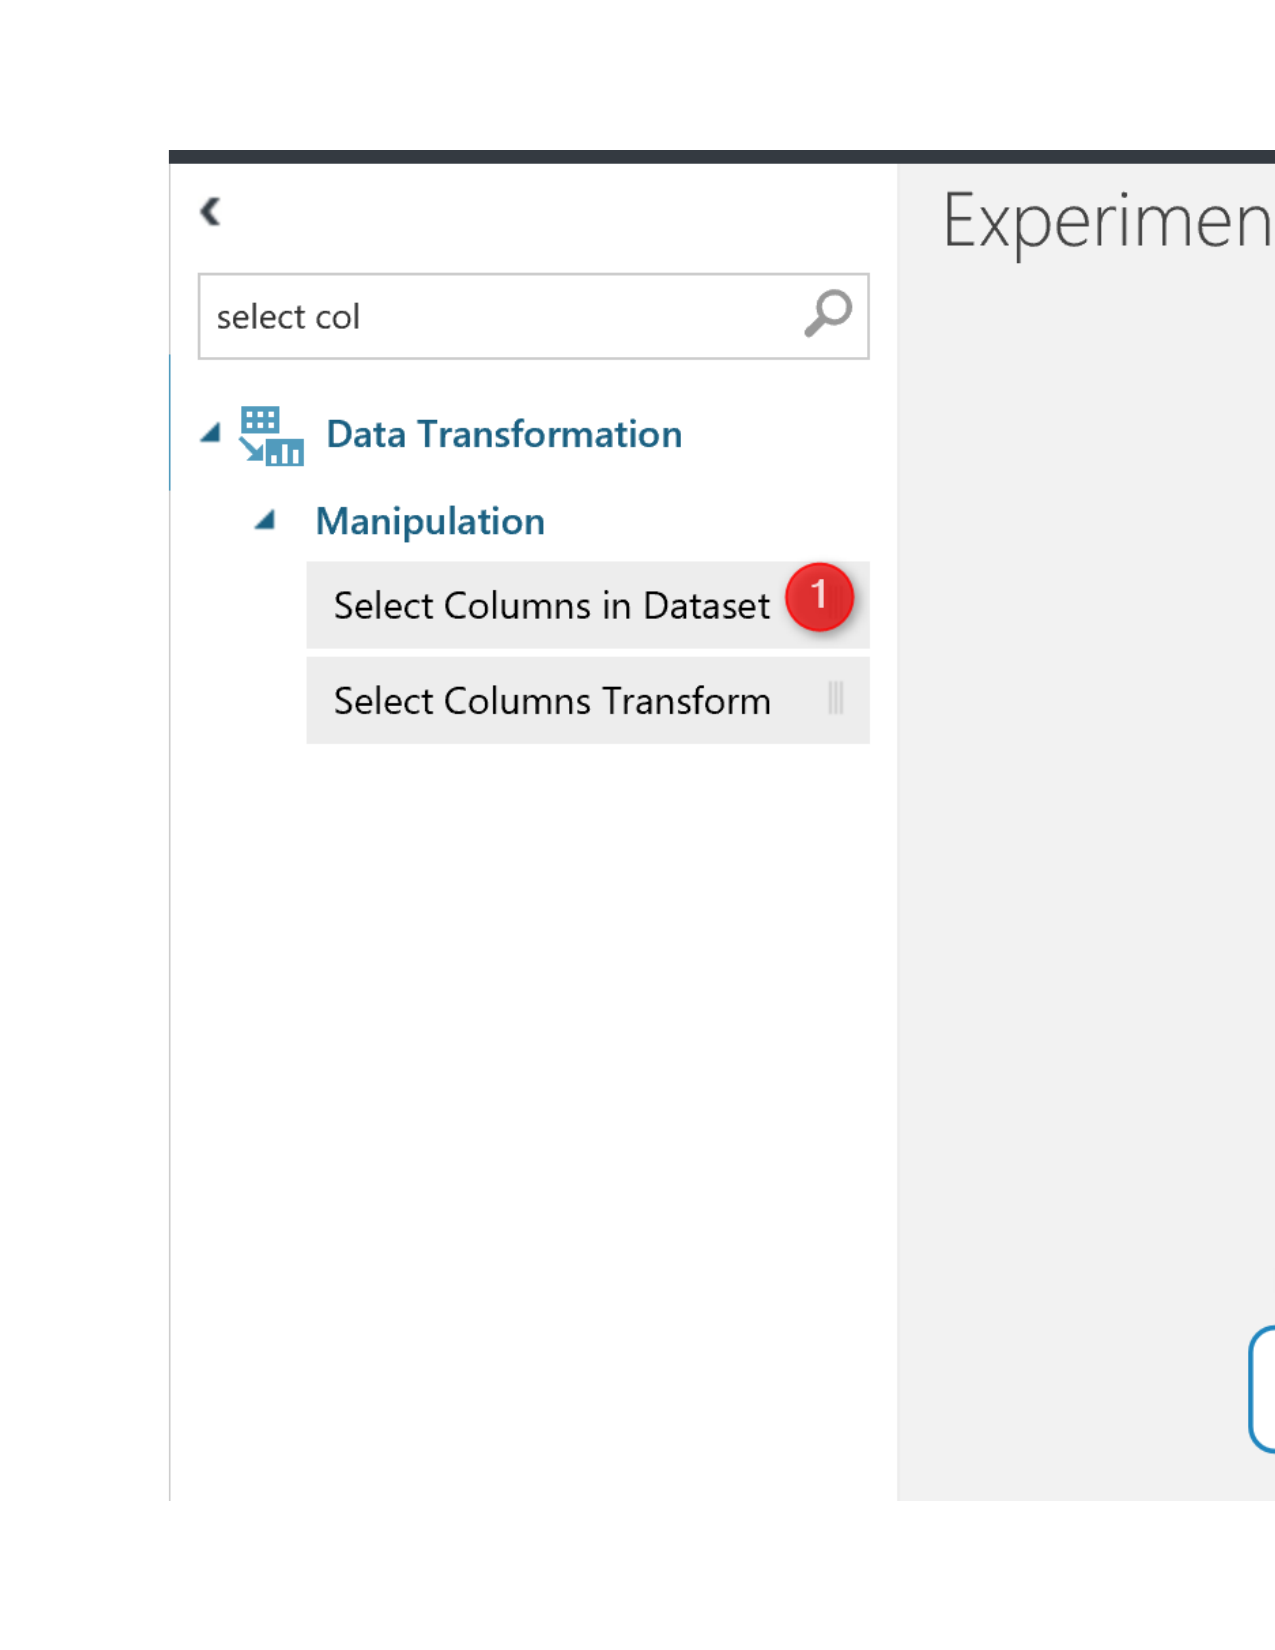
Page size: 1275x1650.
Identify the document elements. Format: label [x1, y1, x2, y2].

picture [168, 150, 1275, 1501]
